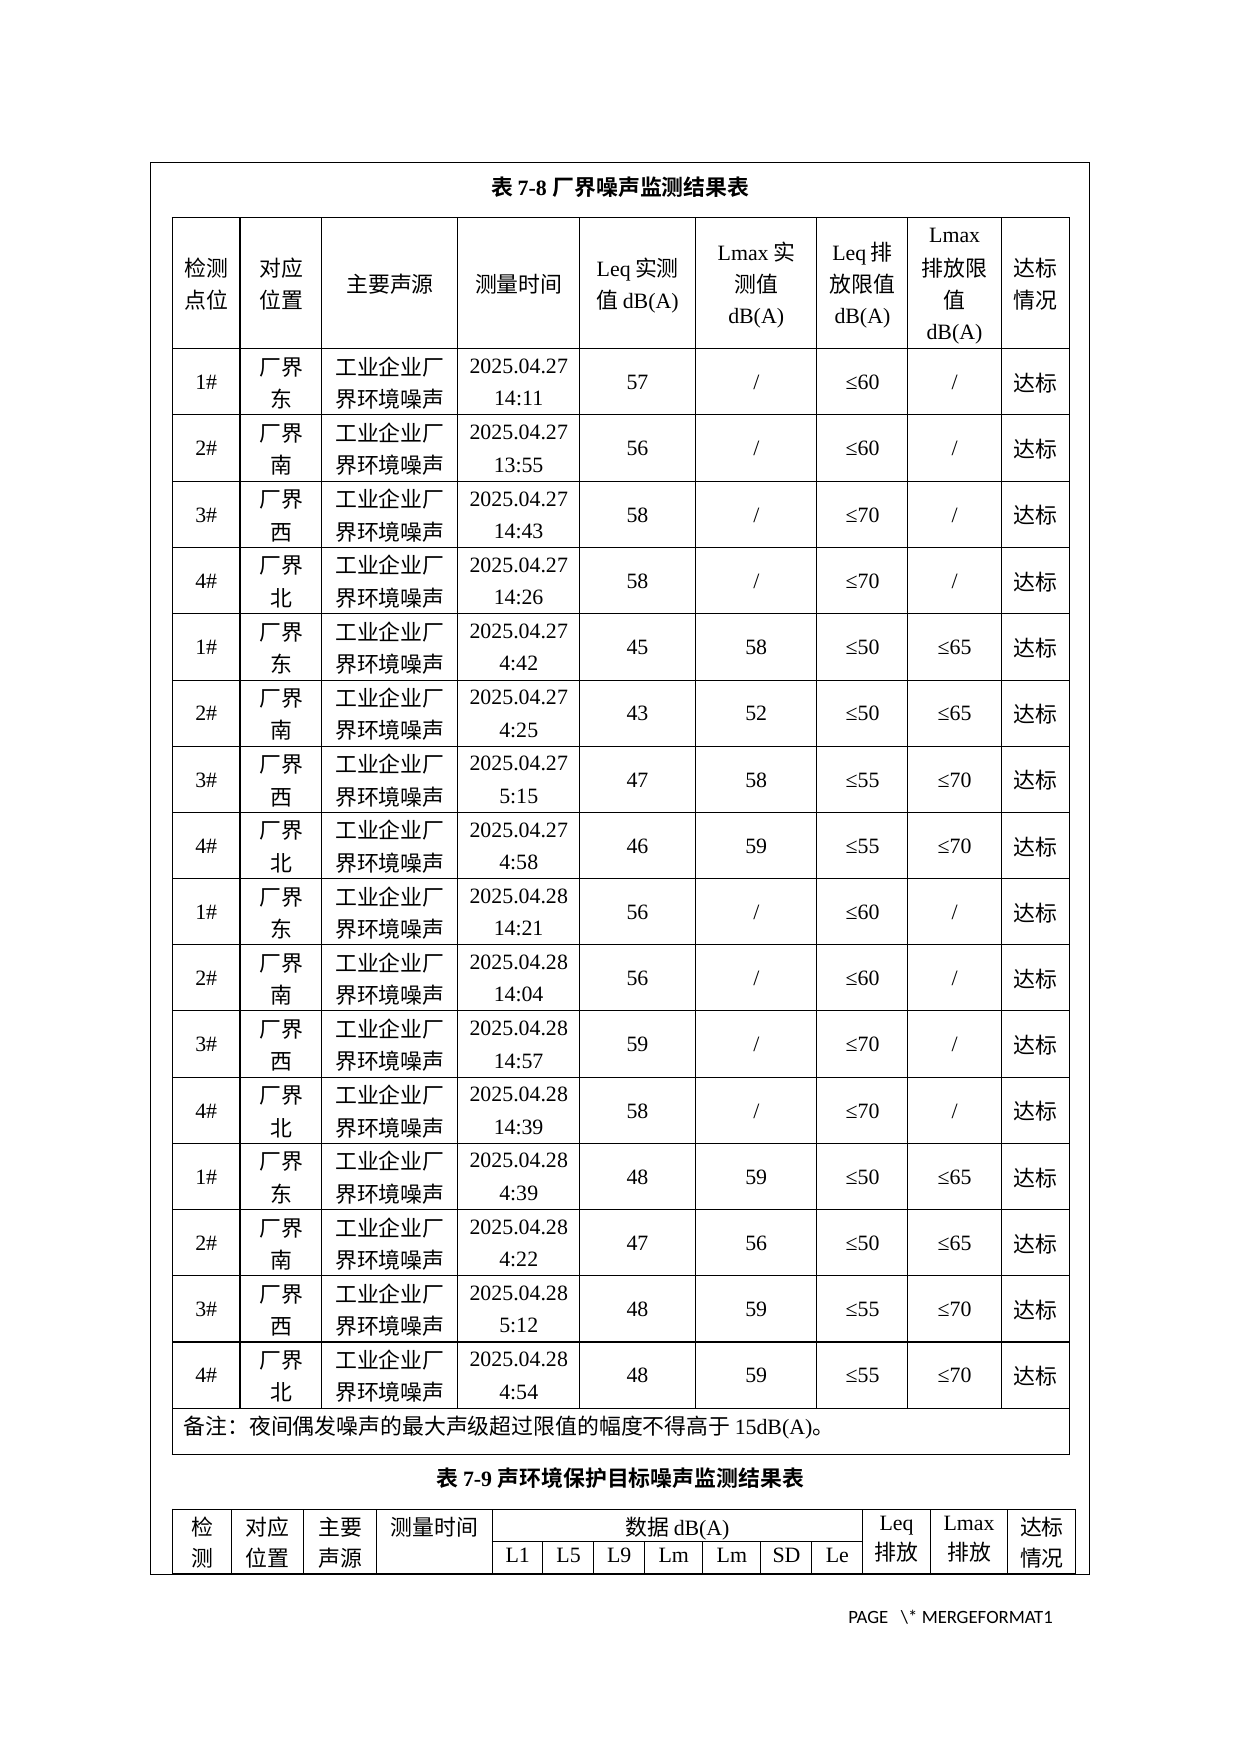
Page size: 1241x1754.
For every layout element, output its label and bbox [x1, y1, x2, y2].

table_header [151, 163, 1089, 1574]
